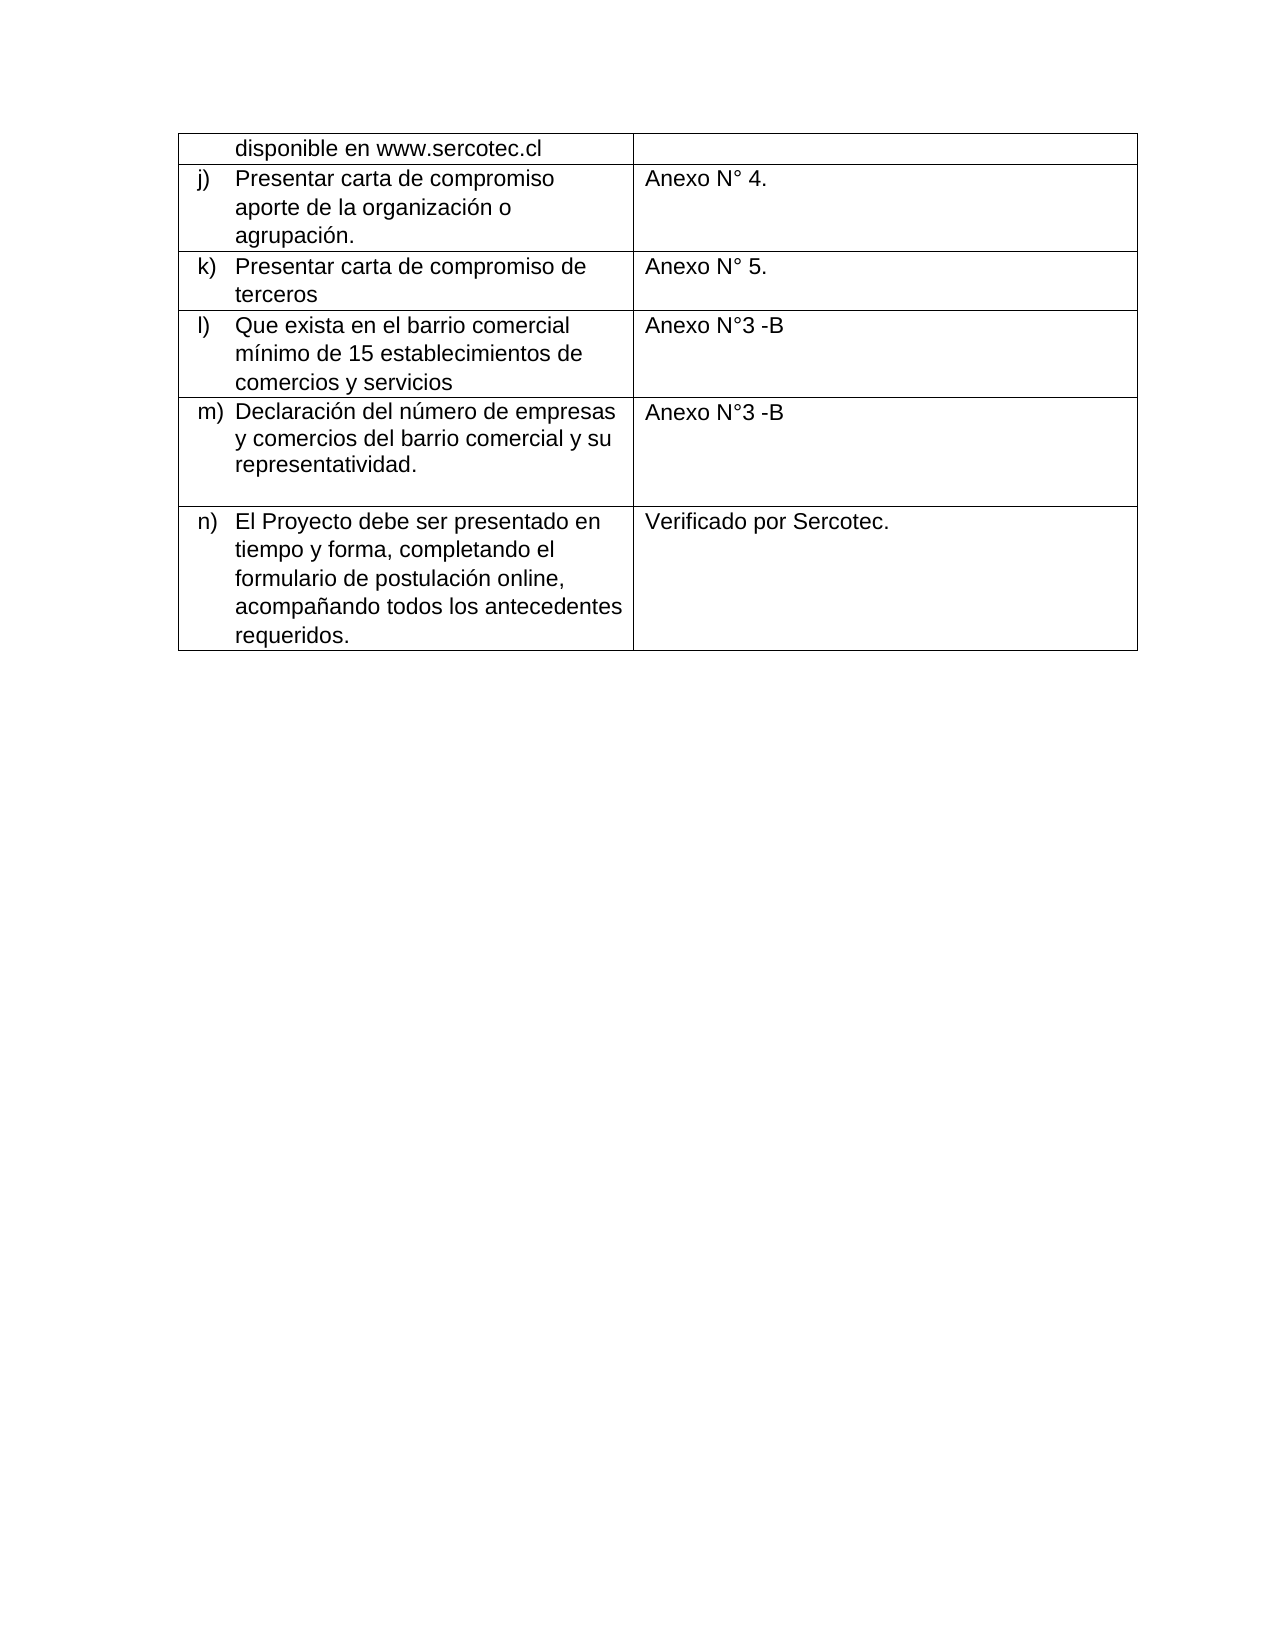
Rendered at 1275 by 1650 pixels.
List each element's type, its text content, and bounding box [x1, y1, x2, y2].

table_cell Presentar carta de compromiso de terceros [179, 252, 633, 309]
table_cell Anexo N°3 -B [634, 311, 1137, 397]
table_cell Que exista en el barrio comercial mínimo de 15 establecimientos de comercios y servicios [179, 311, 633, 397]
table_cell Verificado por Sercotec. [634, 507, 1137, 650]
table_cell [179, 134, 633, 163]
table_cell Declaración del número de empresas y comercios del barrio comercial y su representatividad. [179, 398, 633, 506]
table_cell Anexo N° 4. [634, 165, 1137, 251]
table_cell Anexo N° 5. [634, 252, 1137, 309]
table_cell Anexo N°3 -B [634, 398, 1137, 506]
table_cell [634, 134, 1137, 163]
table_cell El Proyecto debe ser presentado en tiempo y forma, completando el formulario de postulación online, acompañando todos los antecedentes requeridos. [179, 507, 633, 650]
table_cell Presentar carta de compromiso aporte de la organización o agrupación. [179, 165, 633, 251]
